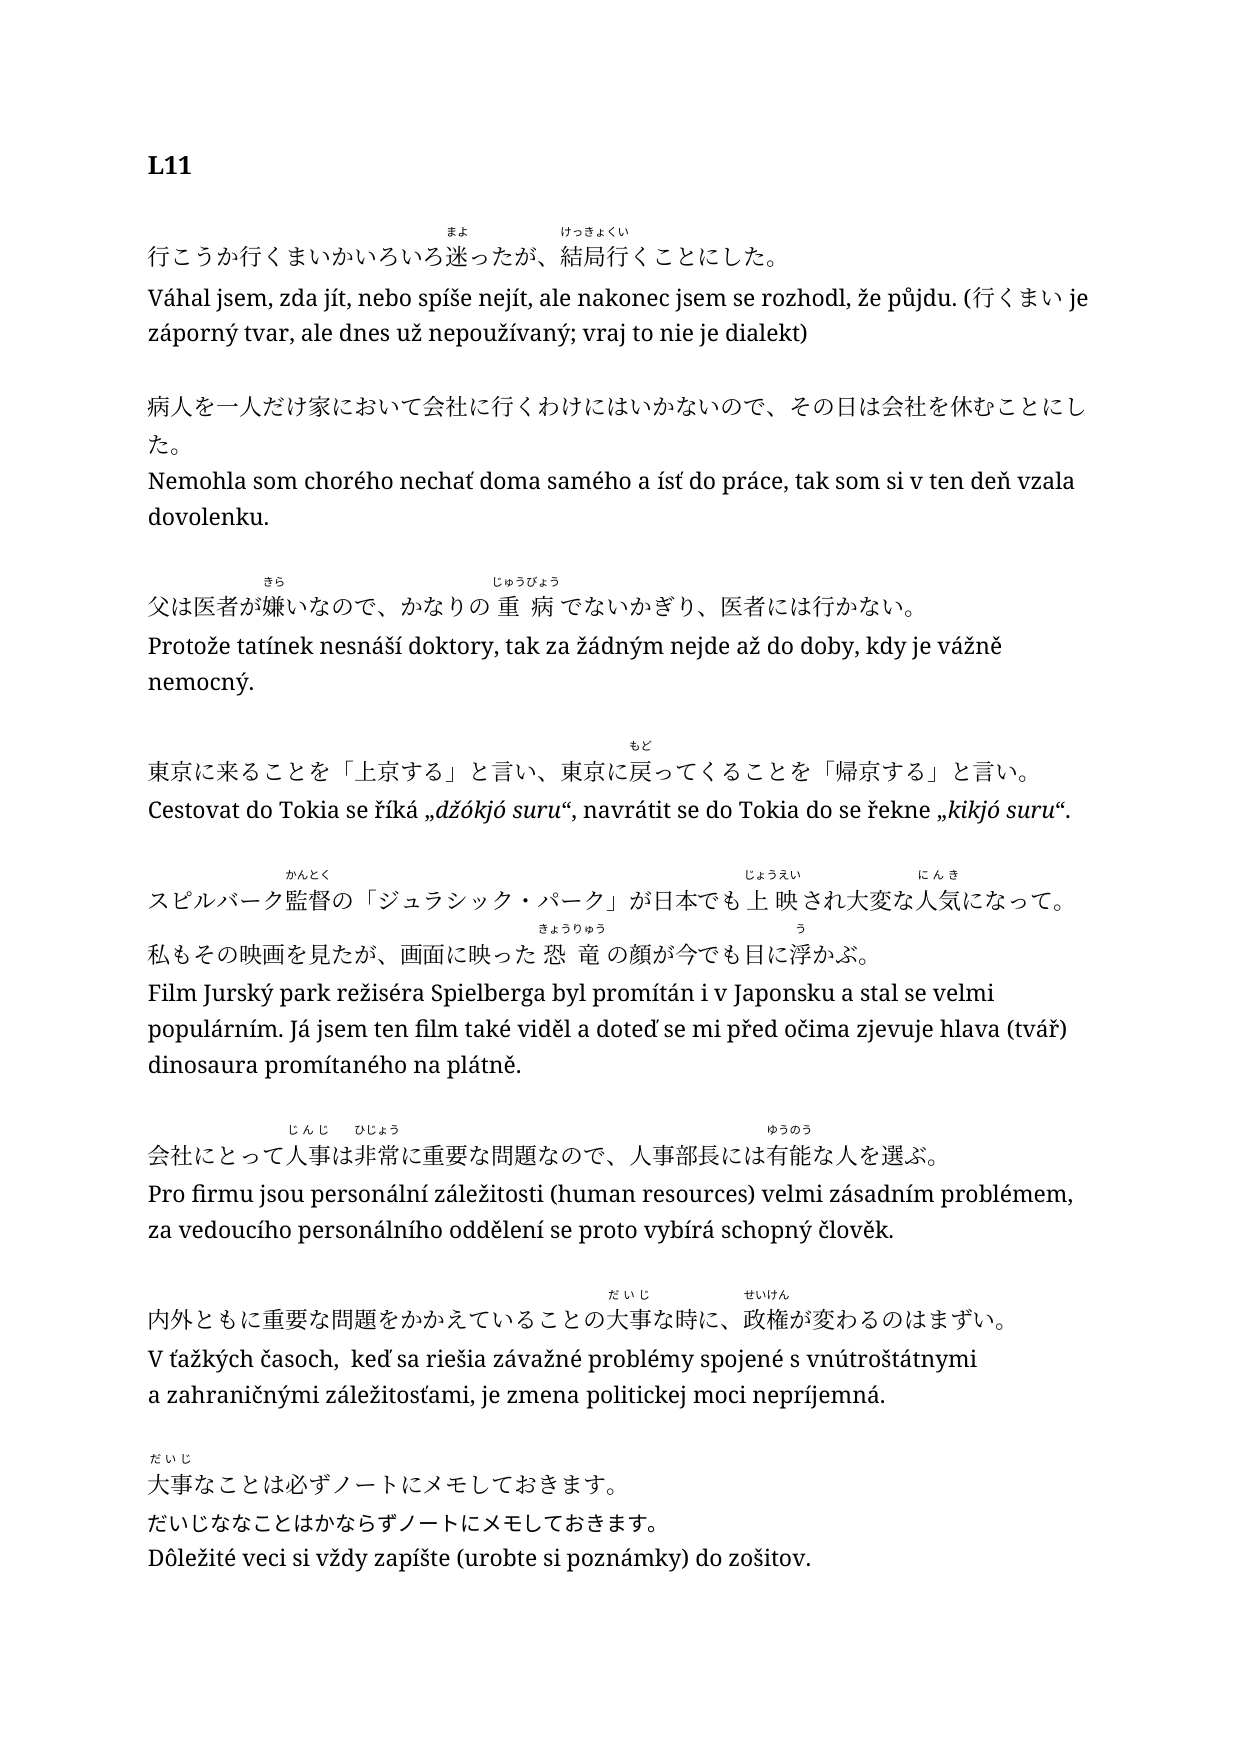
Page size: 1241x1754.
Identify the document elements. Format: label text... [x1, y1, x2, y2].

text Váhal jsem, zda jít, nebo spíše nejít, ale nakonec jsem se rozhodl, že půjdu. (行くまい je záporný tvar, ale dnes už nepoužívaný; vraj to nie je dialekt) [148, 279, 1093, 349]
text Cestovat do Tokia se říká „džókjó suru“, navrátit se do Tokia do se řekne „kikjó suru“. [148, 794, 1093, 826]
text Nemohla som chorého nechať doma samého a ísť do práce, tak som si v ten deň vzala dovolenku. [148, 465, 1093, 532]
text L11 [148, 148, 1093, 182]
text V ťažkých časoch, keď sa riešia závažné problémy spojené s vnútroštátnymi a zahraničnými záležitosťami, je zmena politickej moci nepríjemná. [148, 1343, 1093, 1410]
text なことは必ずノートにメモしておきます。 [148, 1451, 1093, 1500]
text Film Jurský park režiséra Spielberga byl promítán i v Japonsku a stal se velmi populárním. Já jsem ten film také viděl a doteď se mi před očima zjevuje hlava (tvář) dinosaura promítaného na plátně. [148, 977, 1093, 1081]
text 会社にとってはに重要な問題なので、人事部長にはな人を選ぶ。 [148, 1121, 1093, 1171]
text 父は医者がいなので、かなりのでないかぎり、医者には行かない。 [148, 573, 1093, 622]
text 東京に来ることを「上京する」と言い、東京にってくることを「帰京する」と言い。 [148, 737, 1093, 787]
text Pro firmu jsou personální záležitosti (human resources) velmi zásadním problémem, za vedoucího personálního oddělení se proto vybírá schopný člověk. [148, 1178, 1093, 1245]
text 行こうか行くまいかいろいろったが、くことにした。 [148, 223, 1093, 272]
text Dôležité veci si vždy zapíšte (urobte si poznámky) do zošitov. [148, 1542, 1093, 1573]
text 病人を一人だけ家において会社に行くわけにはいかないので、その日は会社を休むことにした。 [148, 389, 1093, 460]
text 内外ともに重要な問題をかかえていることのな時に、が変わるのはまずい。 [148, 1286, 1093, 1335]
text Protože tatínek nesnáší doktory, tak za žádným nejde až do doby, kdy je vážně nemocný. [148, 629, 1093, 697]
text だいじななことはかならずノートにメモしておきます。 [148, 1507, 1093, 1538]
text スピルバークの「ジュラシック・パーク」が日本でもされ大変なになって。私もその映画を見たが、画面に映ったの顔が今でも目にかぶ。 [148, 866, 1093, 970]
